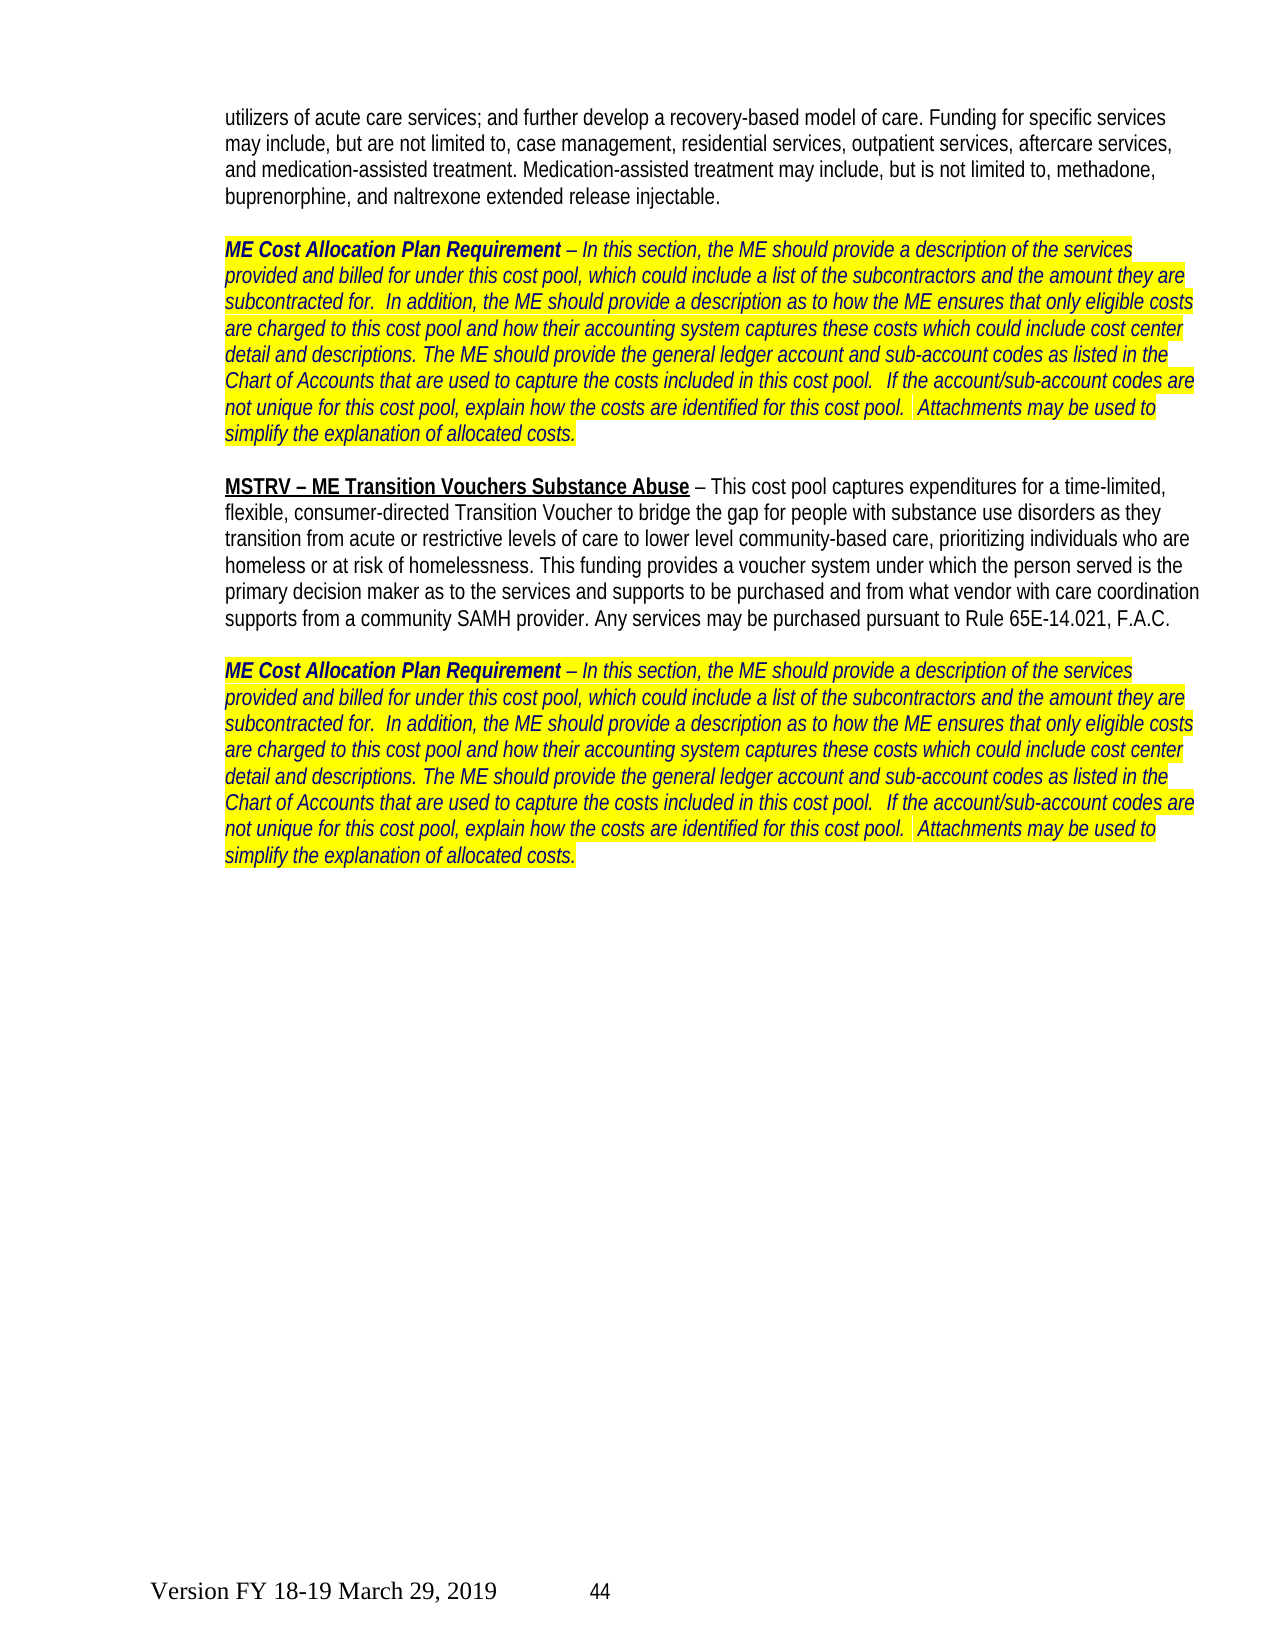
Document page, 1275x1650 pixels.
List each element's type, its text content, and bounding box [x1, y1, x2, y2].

text ME Cost Allocation Plan Requirement – In this section, the ME should provide a description of the services provided and billed for under this cost pool, which could include a list of the subcontractors and the amount they are subcontracted for. In addition, the ME should provide a description as to how the ME ensures that only eligible costs are charged to this cost pool and how their accounting system captures these costs which could include cost center detail and descriptions. The ME should provide the general ledger account and sub-account codes as listed in the Chart of Accounts that are used to capture the costs included in this cost pool. If the account/sub-account codes are not unique for this cost pool, explain how the costs are identified for this cost pool. Attachments may be used to simplify the explanation of allocated costs. [225, 236, 1200, 446]
text MSTRV – ME Transition Vouchers Substance Abuse – This cost pool captures expenditures for a time-limited, flexible, consumer-directed Transition Voucher to bridge the gap for people with substance use disorders as they transition from acute or restrictive levels of care to lower level community-based care, prioritizing individuals who are homeless or at risk of homelessness. This funding provides a voucher system under which the person served is the primary decision maker as to the services and supports to be purchased and from what vendor with care coordination supports from a community SAMH provider. Any services may be purchased pursuant to Rule 65E-14.021, F.A.C. [225, 473, 1200, 631]
text ME Cost Allocation Plan Requirement – In this section, the ME should provide a description of the services provided and billed for under this cost pool, which could include a list of the subcontractors and the amount they are subcontracted for. In addition, the ME should provide a description as to how the ME ensures that only eligible costs are charged to this cost pool and how their accounting system captures these costs which could include cost center detail and descriptions. The ME should provide the general ledger account and sub-account codes as listed in the Chart of Accounts that are used to capture the costs included in this cost pool. If the account/sub-account codes are not unique for this cost pool, explain how the costs are identified for this cost pool. Attachments may be used to simplify the explanation of allocated costs. [225, 657, 1200, 868]
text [225, 104, 1200, 209]
